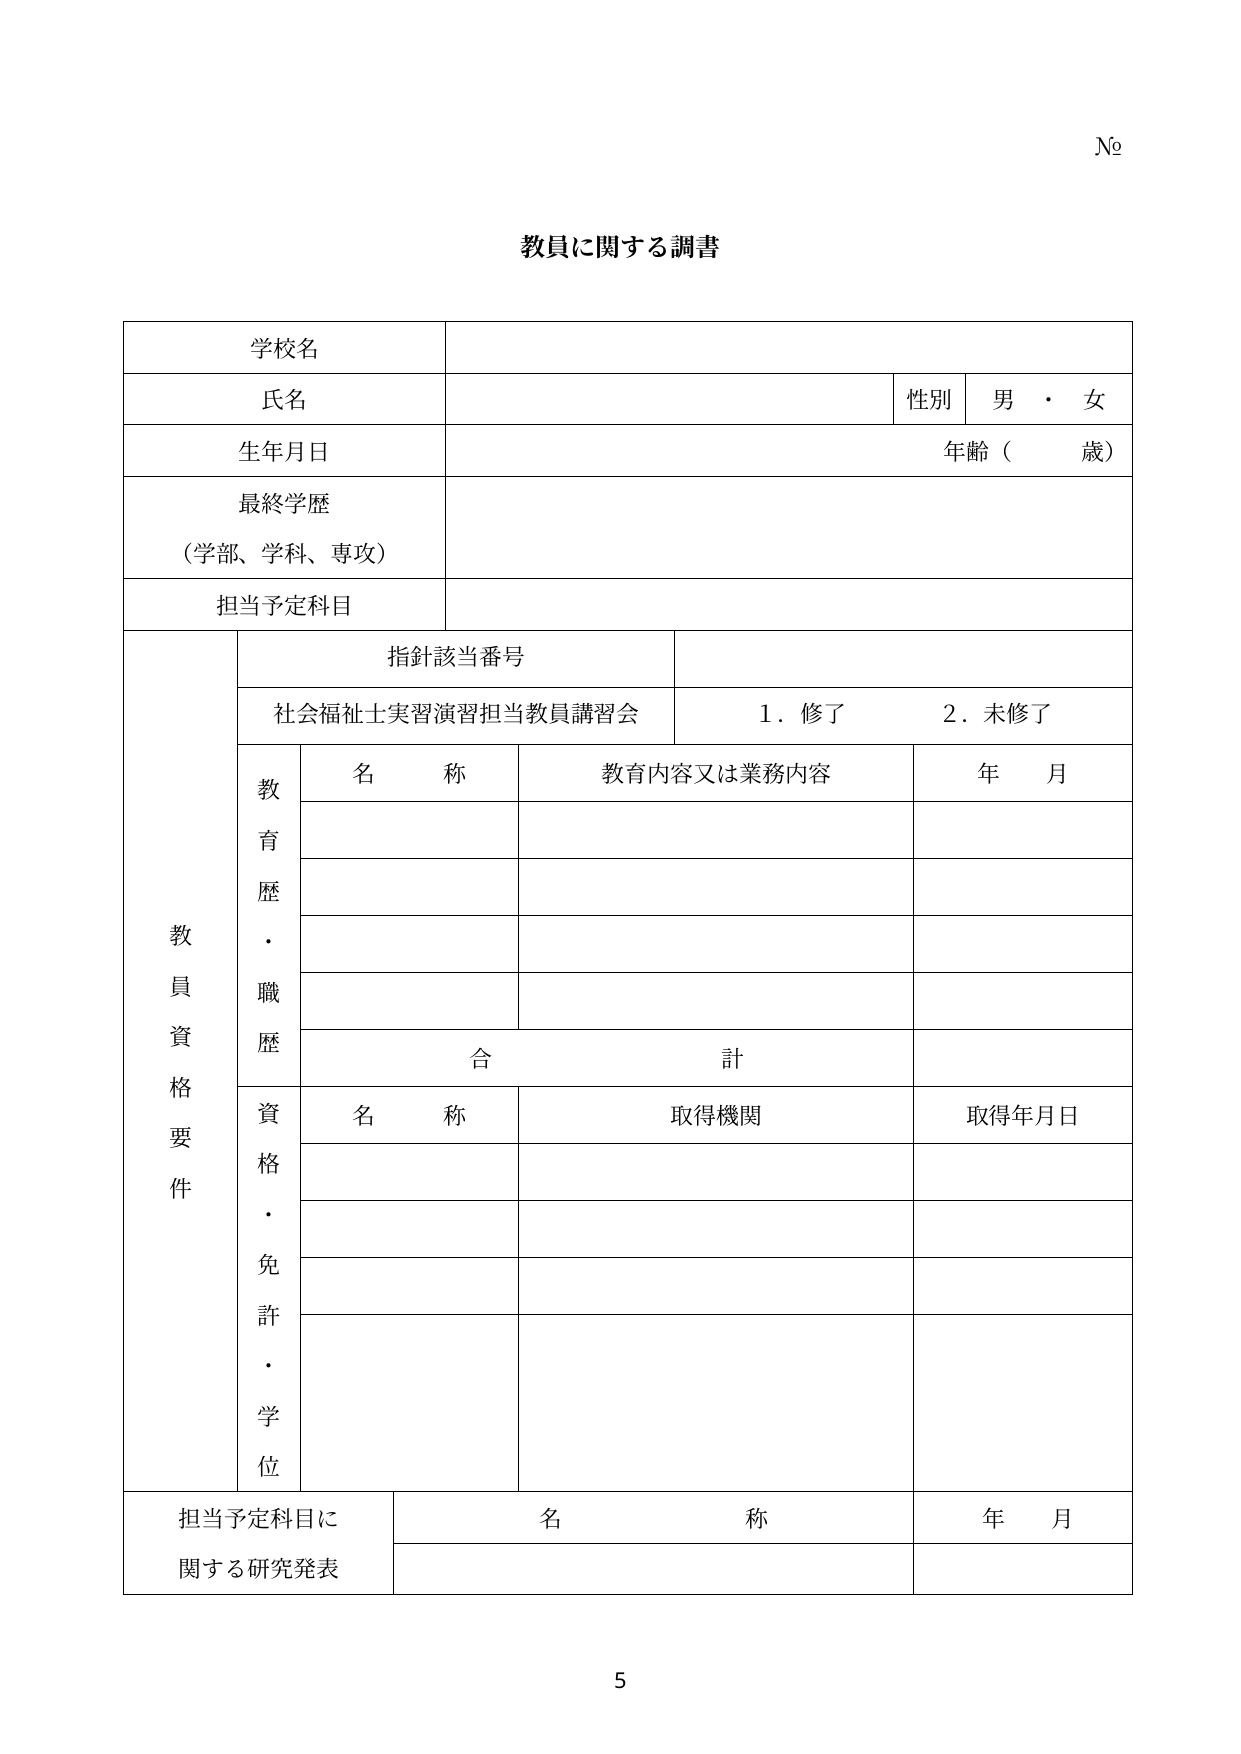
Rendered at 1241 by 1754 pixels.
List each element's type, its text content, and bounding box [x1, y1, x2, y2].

table_cell 教 育 歴 ・ 職 歴 [238, 745, 300, 1086]
table_cell [301, 1258, 518, 1314]
table_cell [519, 1258, 913, 1314]
table_cell [301, 1201, 518, 1257]
table_header [446, 322, 1132, 373]
table_cell 社会福祉士実習演習担当教員講習会 [238, 688, 674, 744]
table_cell [519, 973, 913, 1029]
table_cell 取得機関 [519, 1087, 913, 1143]
table_header 学校名 [124, 322, 445, 373]
table_cell 氏名 [124, 374, 445, 424]
table_cell [301, 1315, 518, 1491]
table_cell [914, 859, 1132, 915]
table_cell 男 ・ 女 [966, 374, 1132, 424]
table_cell 教育内容又は業務内容 [519, 745, 913, 801]
text 教員に関する調書 [118, 220, 1122, 271]
table_cell [675, 631, 1132, 687]
table_cell [519, 916, 913, 972]
table_cell [301, 859, 518, 915]
table_cell 年 月 [914, 1492, 1132, 1543]
table_cell １．修了 ２．未修了 [675, 688, 1132, 744]
table_cell [301, 1144, 518, 1200]
table_cell 年 月 [914, 745, 1132, 801]
table_cell [394, 1544, 913, 1594]
table_cell 担当予定科目 [124, 579, 445, 629]
table_cell 資 格 ・ 免 許 ・ 学 位 [238, 1087, 300, 1491]
table_cell [914, 802, 1132, 858]
table_cell [914, 1315, 1132, 1491]
table_cell 名 称 [301, 745, 518, 801]
table_cell 年齢（ 歳） [446, 425, 1132, 476]
table_cell [914, 1144, 1132, 1200]
table_cell [914, 1201, 1132, 1257]
table_cell 合 計 [301, 1030, 913, 1086]
table_cell 性別 [894, 374, 965, 424]
table_cell [914, 1030, 1132, 1086]
table_cell 生年月日 [124, 425, 445, 476]
table_cell 名 称 [301, 1087, 518, 1143]
table_cell 取得年月日 [914, 1087, 1132, 1143]
table_cell [519, 1144, 913, 1200]
table_cell [914, 1258, 1132, 1314]
table_cell 教 員 資 格 要 件 [124, 631, 237, 1491]
table_cell 名 称 [394, 1492, 913, 1543]
table_cell [519, 1201, 913, 1257]
table_cell 担当予定科目に 関する研究発表 又は論文（主なもの） [124, 1492, 393, 1594]
table_cell [446, 579, 1132, 629]
table_cell [519, 859, 913, 915]
table_cell [914, 1544, 1132, 1594]
table_cell [446, 374, 893, 424]
table_cell 指針該当番号 [238, 631, 674, 687]
table_cell 最終学歴 （学部、学科、専攻） [124, 477, 445, 578]
table_cell [301, 973, 518, 1029]
table_cell [519, 1315, 913, 1491]
table_cell [914, 973, 1132, 1029]
text № [118, 119, 1122, 170]
table_cell [446, 477, 1132, 578]
table_cell [519, 802, 913, 858]
table_cell [914, 916, 1132, 972]
table_cell [301, 802, 518, 858]
table_cell [301, 916, 518, 972]
